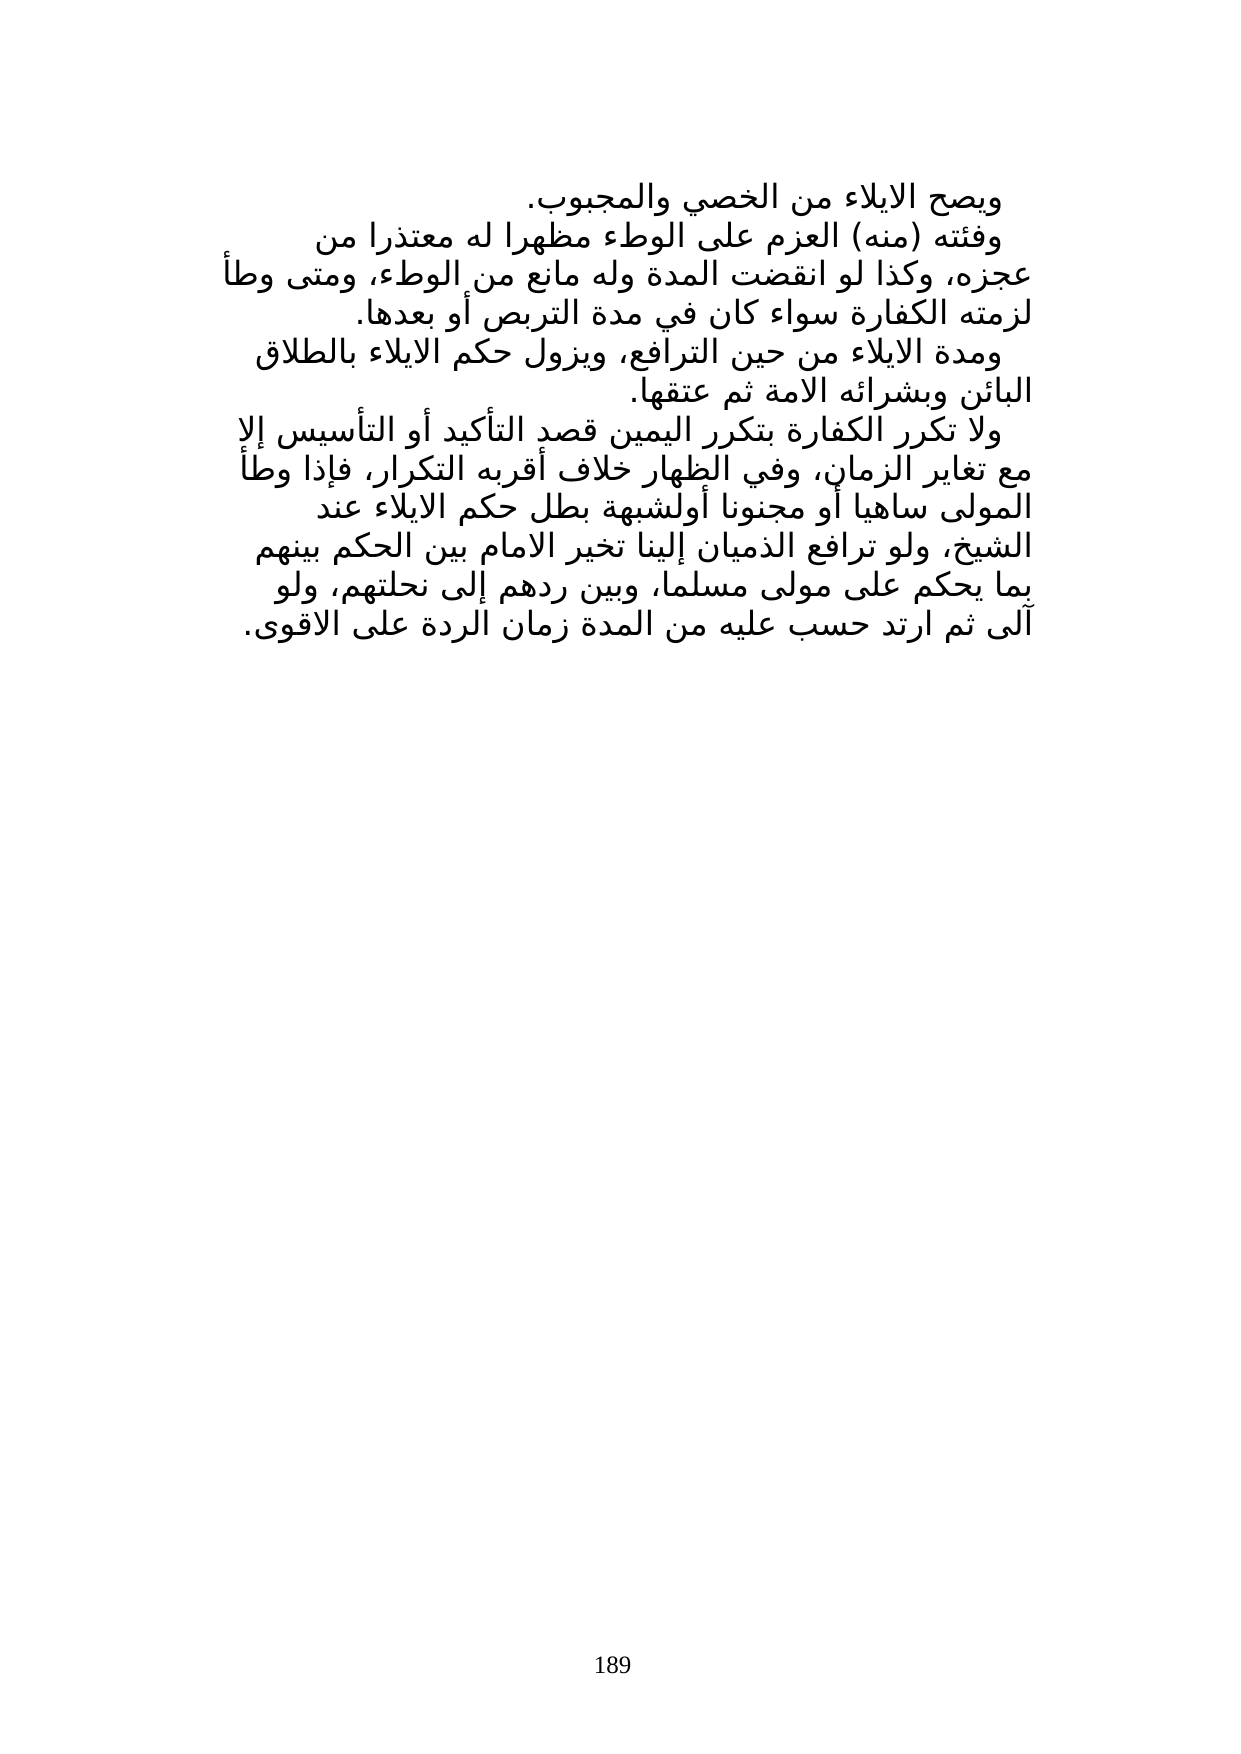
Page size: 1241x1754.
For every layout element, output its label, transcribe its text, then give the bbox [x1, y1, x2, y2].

text وفئته (منه) العزم على الوطء مظهرا له معتذرا من عجزه، وكذا لو انقضت المدة وله مانع من الوطء، ومتى وطأ لزمته الكفارة سواء كان في مدة التربص أو بعدها. [222, 216, 1033, 333]
text ولا تكرر الكفارة بتكرر اليمين قصد التأكيد أو التأسيس إلا مع تغاير الزمان، وفي الظهار خلاف أقربه التكرار، فإذا وطأ المولى ساهيا أو مجنونا أولشبهة بطل حكم الايلاء عند الشيخ، ولو ترافع الذميان إلينا تخير الامام بين الحكم بينهم بما يحكم على مولى مسلما، وبين ردهم إلى نحلتهم، ولو آلى ثم ارتد حسب عليه من المدة زمان الردة على الاقوى. [222, 410, 1033, 643]
text ويصح الايلاء من الخصي والمجبوب. [222, 177, 1033, 216]
text ومدة الايلاء من حين الترافع، ويزول حكم الايلاء بالطلاق البائن وبشرائه الامة ثم عتقها. [222, 333, 1033, 410]
